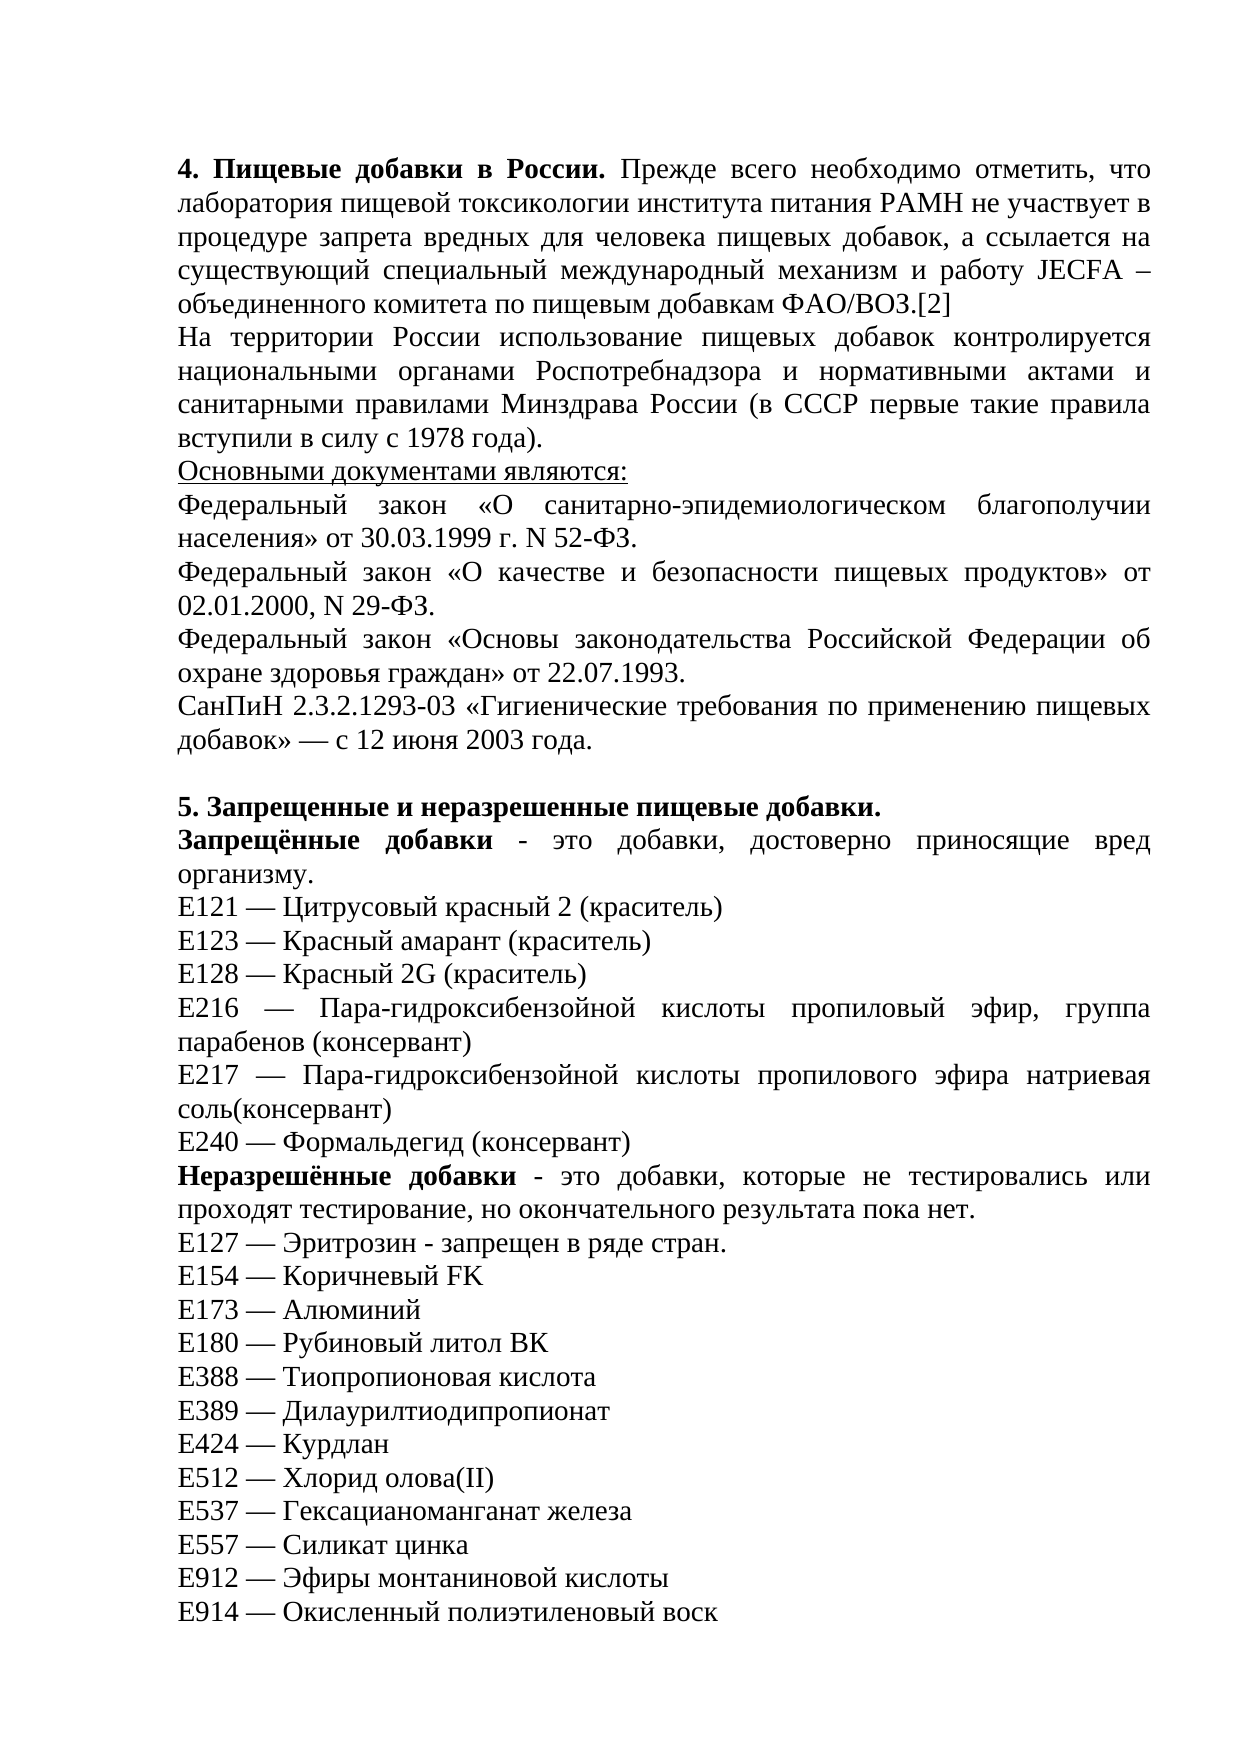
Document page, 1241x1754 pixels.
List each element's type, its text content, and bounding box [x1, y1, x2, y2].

text E217 — Пара-гидроксибензойной кислоты пропилового эфира натриевая соль(консервант) [177, 1057, 1152, 1124]
text E512 — Хлорид олова(II) [177, 1460, 1152, 1493]
text На территории России использование пищевых добавок контролируется национальными органами Роспотребнадзора и нормативными актами и санитарными правилами Минздрава России (в СССР первые такие правила вступили в силу с 1978 года). [177, 319, 1152, 453]
text СанПиН 2.3.2.1293-03 «Гигиенические требования по применению пищевых добавок» — c 12 июня 2003 года. [177, 688, 1152, 755]
text E128 — Красный 2G (краситель) [177, 957, 1152, 990]
text 4. Пищевые добавки в России. Прежде всего необходимо отметить, что лаборатория пищевой токсикологии института питания РАМН не участвует в процедуре запрета вредных для человека пищевых добавок, а ссылается на существующий специальный международный механизм и работу JECFA – объединенного комитета по пищевым добавкам ФАО/ВОЗ.[2] [177, 152, 1152, 319]
text E180 — Рубиновый литол ВК [177, 1326, 1152, 1359]
text E216 — Пара-гидроксибензойной кислоты пропиловый эфир, группа парабенов (консервант) [177, 990, 1152, 1057]
text E154 — Коричневый FK [177, 1258, 1152, 1292]
text Основными документами являются: [177, 453, 1152, 487]
text E537 — Гексацианоманганат железа [177, 1493, 1152, 1527]
text Запрещённые добавки - это добавки, достоверно приносящие вред организму. [177, 822, 1152, 889]
text E240 — Формальдегид (консервант) [177, 1124, 1152, 1158]
text E424 — Курдлан [177, 1426, 1152, 1460]
text Федеральный закон «Основы законодательства Российской Федерации об охране здоровья граждан» от 22.07.1993. [177, 621, 1152, 688]
text E389 — Дилаурилтиодипропионат [177, 1393, 1152, 1426]
text Федеральный закон «О санитарно-эпидемиологическом благополучии населения» от 30.03.1999 г. N 52-ФЗ. [177, 487, 1152, 554]
text 5. Запрещенные и неразрешенные пищевые добавки. [177, 789, 1152, 822]
text E127 — Эритрозин - запрещен в ряде стран. [177, 1225, 1152, 1258]
text E914 — Окисленный полиэтиленовый воск [177, 1594, 1152, 1627]
text E557 — Силикат цинка [177, 1527, 1152, 1560]
text E912 — Эфиры монтаниновой кислоты [177, 1560, 1152, 1594]
text Федеральный закон «О качестве и безопасности пищевых продуктов» от 02.01.2000, N 29-ФЗ. [177, 554, 1152, 621]
text E388 — Тиопропионовая кислота [177, 1359, 1152, 1393]
text Неразрешённые добавки - это добавки, которые не тестировались или проходят тестирование, но окончательного результата пока нет. [177, 1158, 1152, 1225]
text E121 — Цитрусовый красный 2 (краситель) [177, 889, 1152, 923]
text E173 — Алюминий [177, 1292, 1152, 1326]
text E123 — Красный амарант (краситель) [177, 923, 1152, 957]
